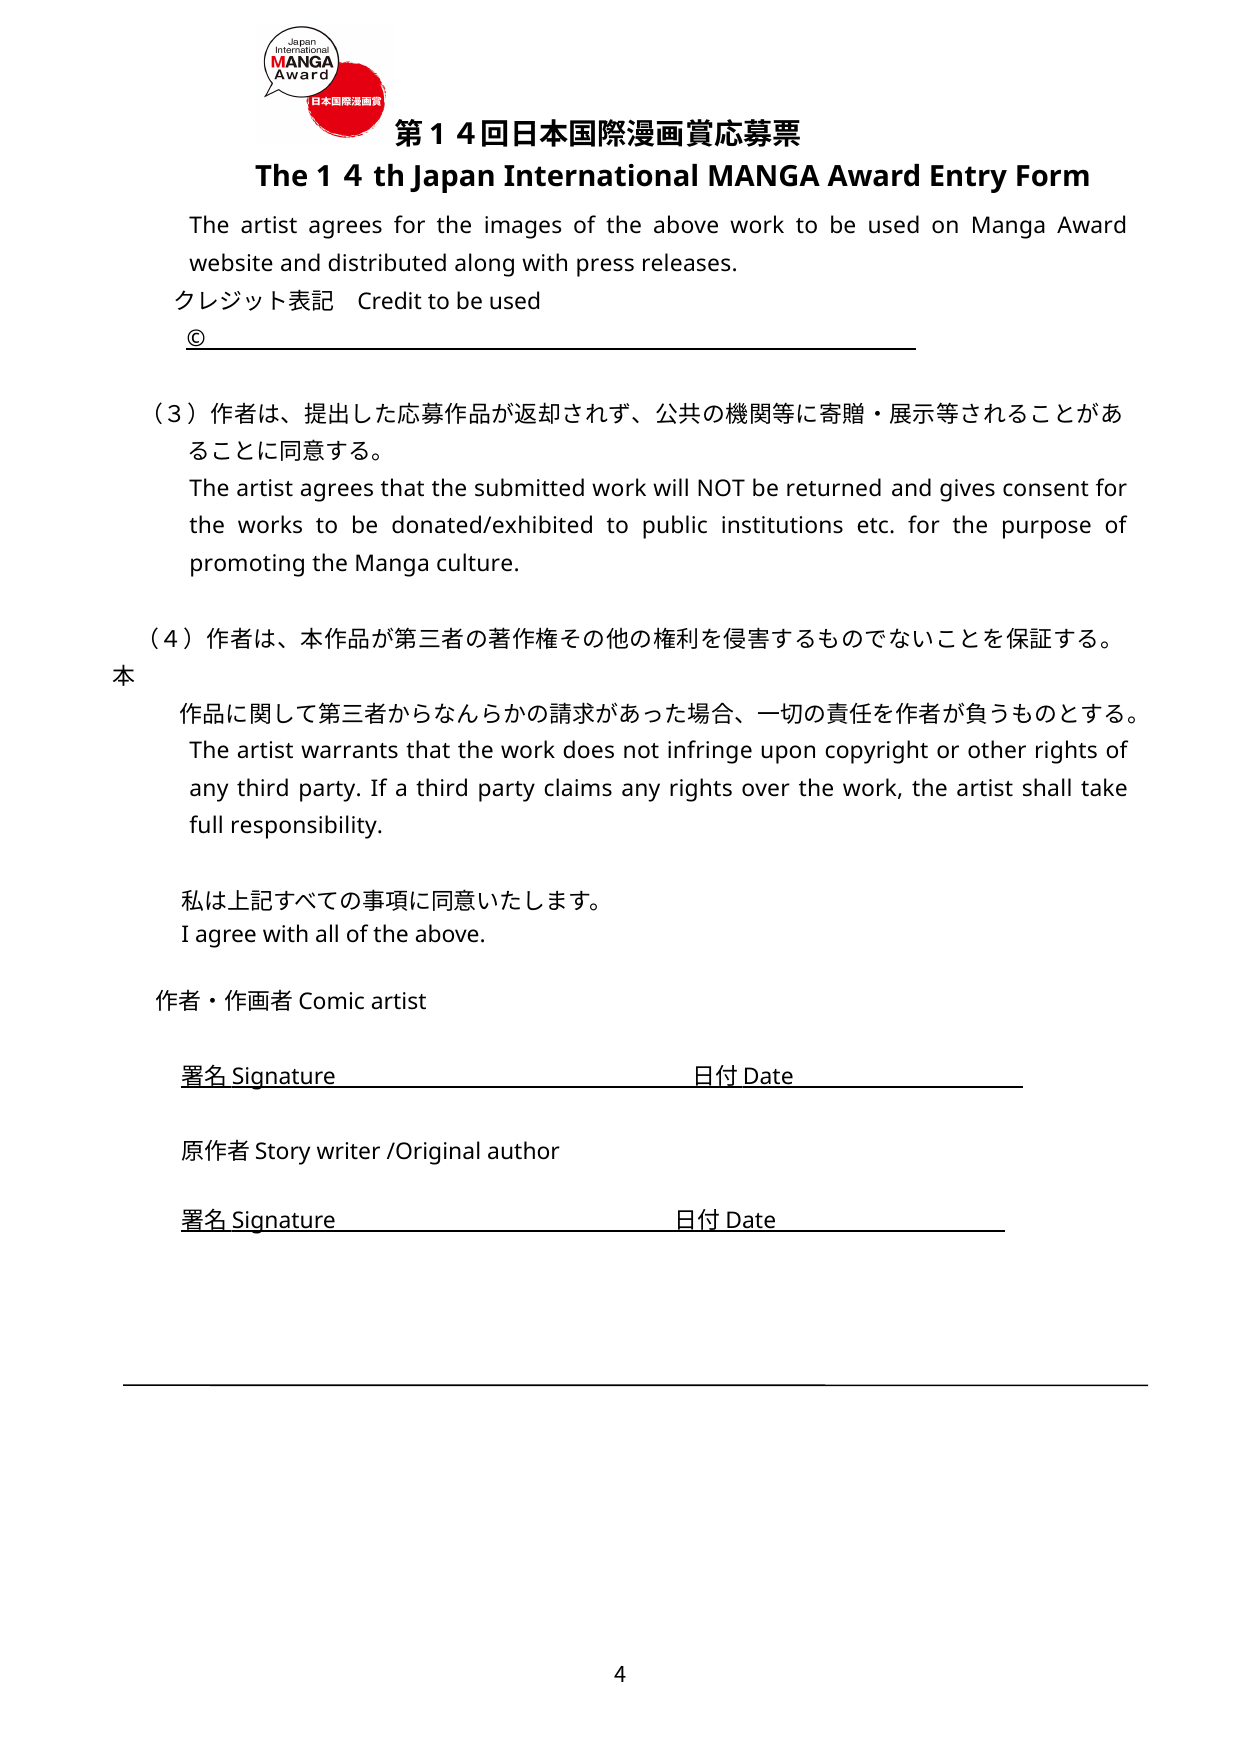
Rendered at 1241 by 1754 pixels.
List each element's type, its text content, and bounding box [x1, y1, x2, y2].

text The artist warrants that the work does not infringe upon copyright or other rights of any third party. If a third party claims any rights over the work, the artist shall take full responsibility. [189, 731, 1128, 843]
text （４）作者は、本作品が第三者の著作権その他の権利を侵害するものでないことを保証する。本 [112, 618, 1128, 693]
text 原作者Story writer /Original author [112, 1131, 1128, 1168]
text 作品に関して第三者からなんらかの請求があった場合、一切の責任を作者が負うものとする。 [156, 693, 1128, 731]
text 署名Signature 日付Date [112, 1199, 1128, 1237]
text The artist agrees that the submitted work will NOT be returned and gives consent for the works to be donated/exhibited to public institutions etc. for the purpose of promoting the Manga culture. [189, 468, 1128, 581]
text The artist agrees for the images of the above work to be used on Manga Award website and distributed along with press releases. [189, 206, 1128, 281]
text クレジット表記 Credit to be used [112, 281, 1128, 318]
text （３）作者は、提出した応募作品が返却されず、公共の機関等に寄贈・展示等されることがあることに同意する。 [140, 393, 1128, 468]
text © [112, 318, 1128, 356]
text 作者・作画者Comic artist [112, 981, 1128, 1018]
picture [254, 23, 394, 145]
text 署名Signature 日付Date [112, 1056, 1128, 1093]
text I agree with all of the above. [112, 918, 1128, 949]
text 私は上記すべての事項に同意いたします。 [112, 881, 1128, 918]
